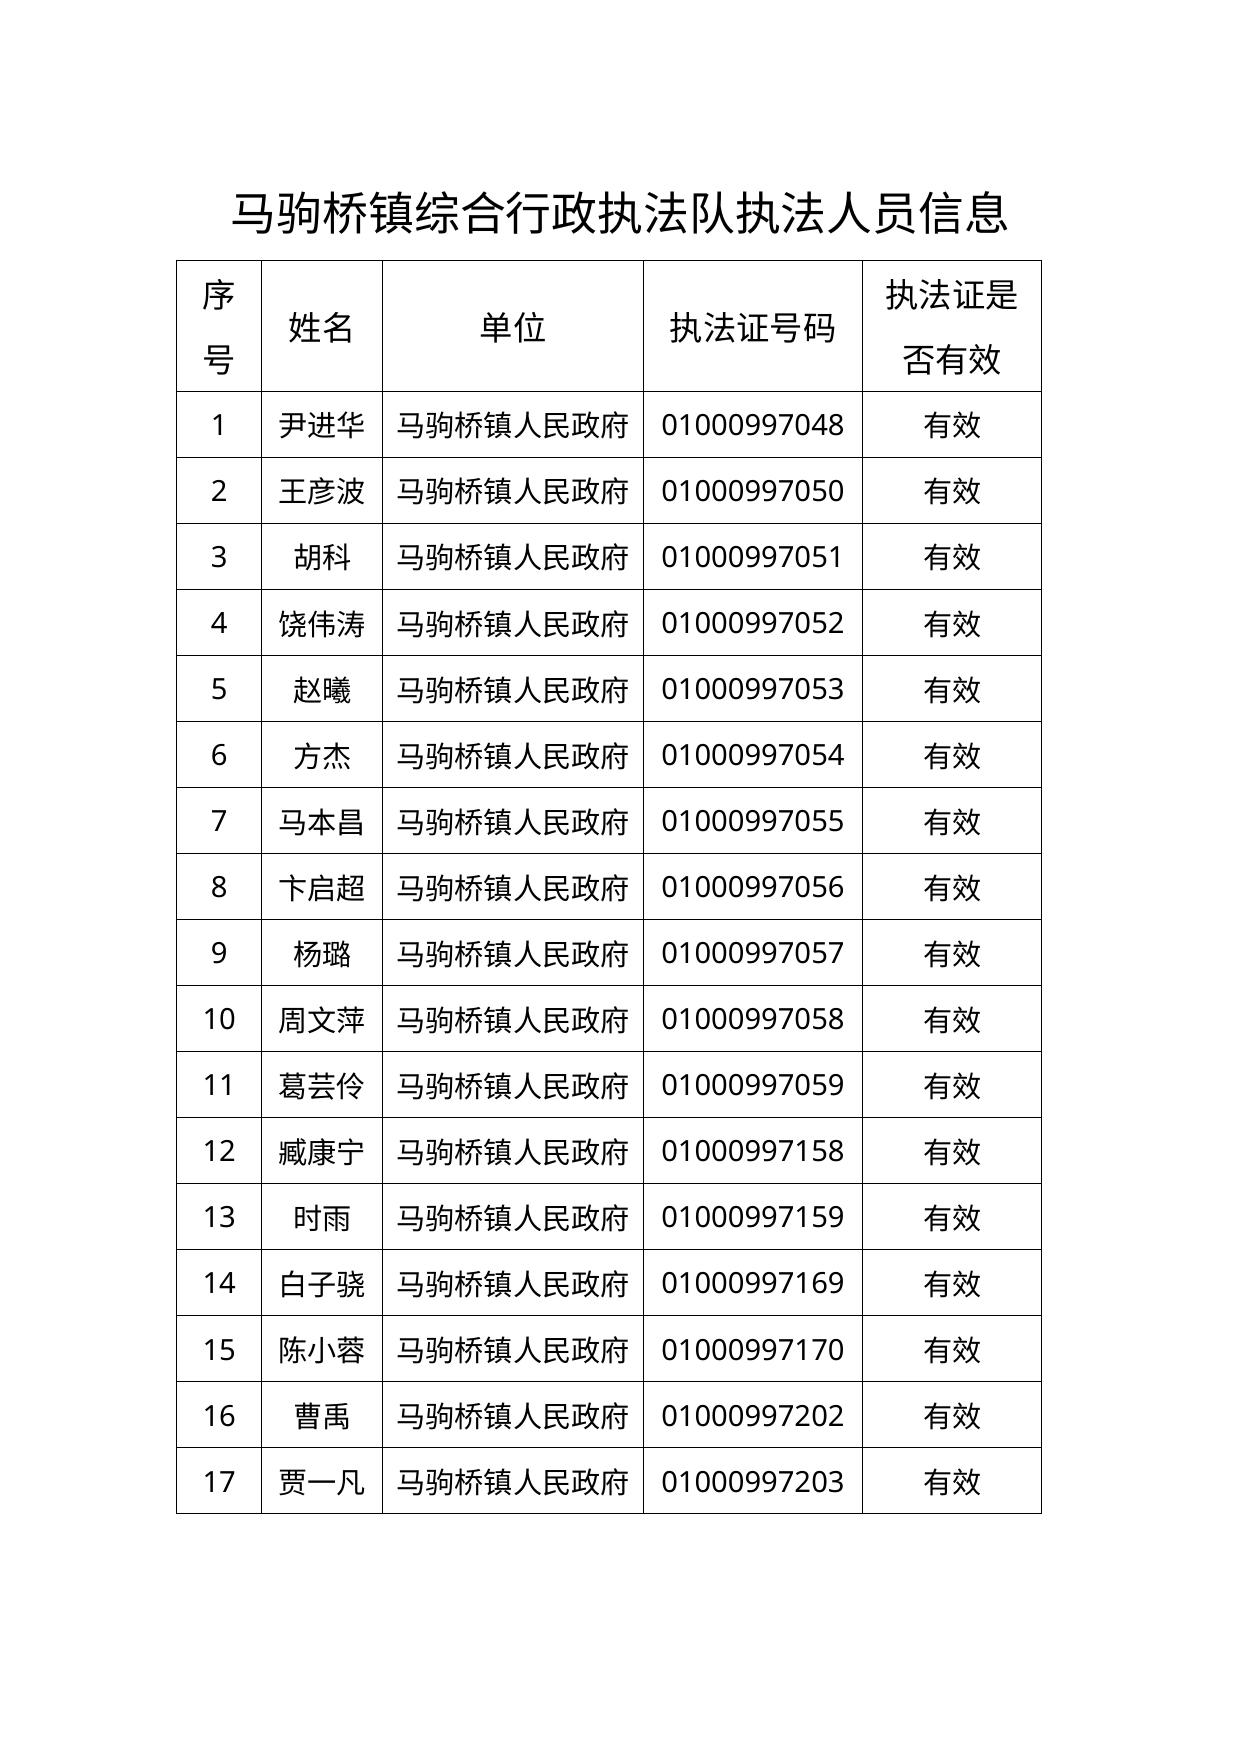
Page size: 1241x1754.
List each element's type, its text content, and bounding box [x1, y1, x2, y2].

table_cell 4 [177, 590, 261, 655]
table_cell 杨璐 [262, 920, 382, 985]
table_cell 有效 [863, 788, 1041, 853]
table_cell 5 [177, 656, 261, 721]
table_cell 1 [177, 392, 261, 457]
table_cell 01000997055 [644, 788, 862, 853]
table_cell 马驹桥镇人民政府 [383, 1316, 643, 1381]
table_cell 马驹桥镇人民政府 [383, 656, 643, 721]
table_cell 有效 [863, 1052, 1041, 1117]
table_cell 01000997202 [644, 1382, 862, 1447]
table_cell 01000997056 [644, 854, 862, 919]
table_cell 白子骁 [262, 1250, 382, 1315]
table_cell 01000997057 [644, 920, 862, 985]
table_cell 8 [177, 854, 261, 919]
table_cell 马驹桥镇人民政府 [383, 1118, 643, 1183]
table_cell 有效 [863, 458, 1041, 523]
table_cell 01000997059 [644, 1052, 862, 1117]
table_cell 贾一凡 [262, 1448, 382, 1513]
table_cell 01000997159 [644, 1184, 862, 1249]
table_cell 有效 [863, 1448, 1041, 1513]
table_cell 臧康宁 [262, 1118, 382, 1183]
table_cell 有效 [863, 854, 1041, 919]
table_header 执法证号码 [644, 261, 862, 391]
table_cell 9 [177, 920, 261, 985]
table_cell 3 [177, 524, 261, 589]
table_cell 有效 [863, 392, 1041, 457]
table_cell 马驹桥镇人民政府 [383, 854, 643, 919]
table_cell 01000997203 [644, 1448, 862, 1513]
table_cell 16 [177, 1382, 261, 1447]
table_cell 马驹桥镇人民政府 [383, 524, 643, 589]
table_cell 马本昌 [262, 788, 382, 853]
table_cell 01000997054 [644, 722, 862, 787]
table_cell 01000997048 [644, 392, 862, 457]
table_header 执法证是否有效 [863, 261, 1041, 391]
table_cell 10 [177, 986, 261, 1051]
table_cell 马驹桥镇人民政府 [383, 392, 643, 457]
table_cell 马驹桥镇人民政府 [383, 458, 643, 523]
table_cell 马驹桥镇人民政府 [383, 920, 643, 985]
table_header 单位 [383, 261, 643, 391]
table_cell 马驹桥镇人民政府 [383, 1382, 643, 1447]
table_cell 14 [177, 1250, 261, 1315]
table_cell 17 [177, 1448, 261, 1513]
table_cell 15 [177, 1316, 261, 1381]
table_cell 陈小蓉 [262, 1316, 382, 1381]
table_cell 有效 [863, 1184, 1041, 1249]
table_cell 卞启超 [262, 854, 382, 919]
table_cell 01000997050 [644, 458, 862, 523]
table_cell 有效 [863, 722, 1041, 787]
table_cell 有效 [863, 524, 1041, 589]
table_cell 葛芸伶 [262, 1052, 382, 1117]
table_cell 01000997170 [644, 1316, 862, 1381]
text 马驹桥镇综合行政执法队执法人员信息 [187, 162, 1053, 259]
table_cell 有效 [863, 1118, 1041, 1183]
table_cell 饶伟涛 [262, 590, 382, 655]
table_cell 01000997169 [644, 1250, 862, 1315]
table_cell 马驹桥镇人民政府 [383, 1448, 643, 1513]
table_cell 01000997052 [644, 590, 862, 655]
table_cell 6 [177, 722, 261, 787]
table_cell 马驹桥镇人民政府 [383, 1184, 643, 1249]
table_cell 01000997158 [644, 1118, 862, 1183]
table_cell 01000997051 [644, 524, 862, 589]
table_cell 有效 [863, 656, 1041, 721]
table_cell 11 [177, 1052, 261, 1117]
table_cell 7 [177, 788, 261, 853]
table_cell 马驹桥镇人民政府 [383, 1250, 643, 1315]
table_cell 01000997058 [644, 986, 862, 1051]
table_cell 王彦波 [262, 458, 382, 523]
table_cell 曹禹 [262, 1382, 382, 1447]
table_cell 马驹桥镇人民政府 [383, 1052, 643, 1117]
table_cell 01000997053 [644, 656, 862, 721]
table_cell 有效 [863, 986, 1041, 1051]
table_cell 尹进华 [262, 392, 382, 457]
table_cell 有效 [863, 1316, 1041, 1381]
table_cell 2 [177, 458, 261, 523]
table_cell 赵曦 [262, 656, 382, 721]
table_cell 有效 [863, 1250, 1041, 1315]
table_cell 马驹桥镇人民政府 [383, 590, 643, 655]
table_cell 胡科 [262, 524, 382, 589]
table_cell 12 [177, 1118, 261, 1183]
table_cell 13 [177, 1184, 261, 1249]
table_header 姓名 [262, 261, 382, 391]
table_cell 马驹桥镇人民政府 [383, 788, 643, 853]
table_cell 马驹桥镇人民政府 [383, 722, 643, 787]
table_cell 时雨 [262, 1184, 382, 1249]
table_cell 有效 [863, 1382, 1041, 1447]
table_cell 有效 [863, 590, 1041, 655]
table_header 序号 [177, 261, 261, 391]
table_cell 有效 [863, 920, 1041, 985]
table_cell 方杰 [262, 722, 382, 787]
table_cell 马驹桥镇人民政府 [383, 986, 643, 1051]
table_cell 周文萍 [262, 986, 382, 1051]
